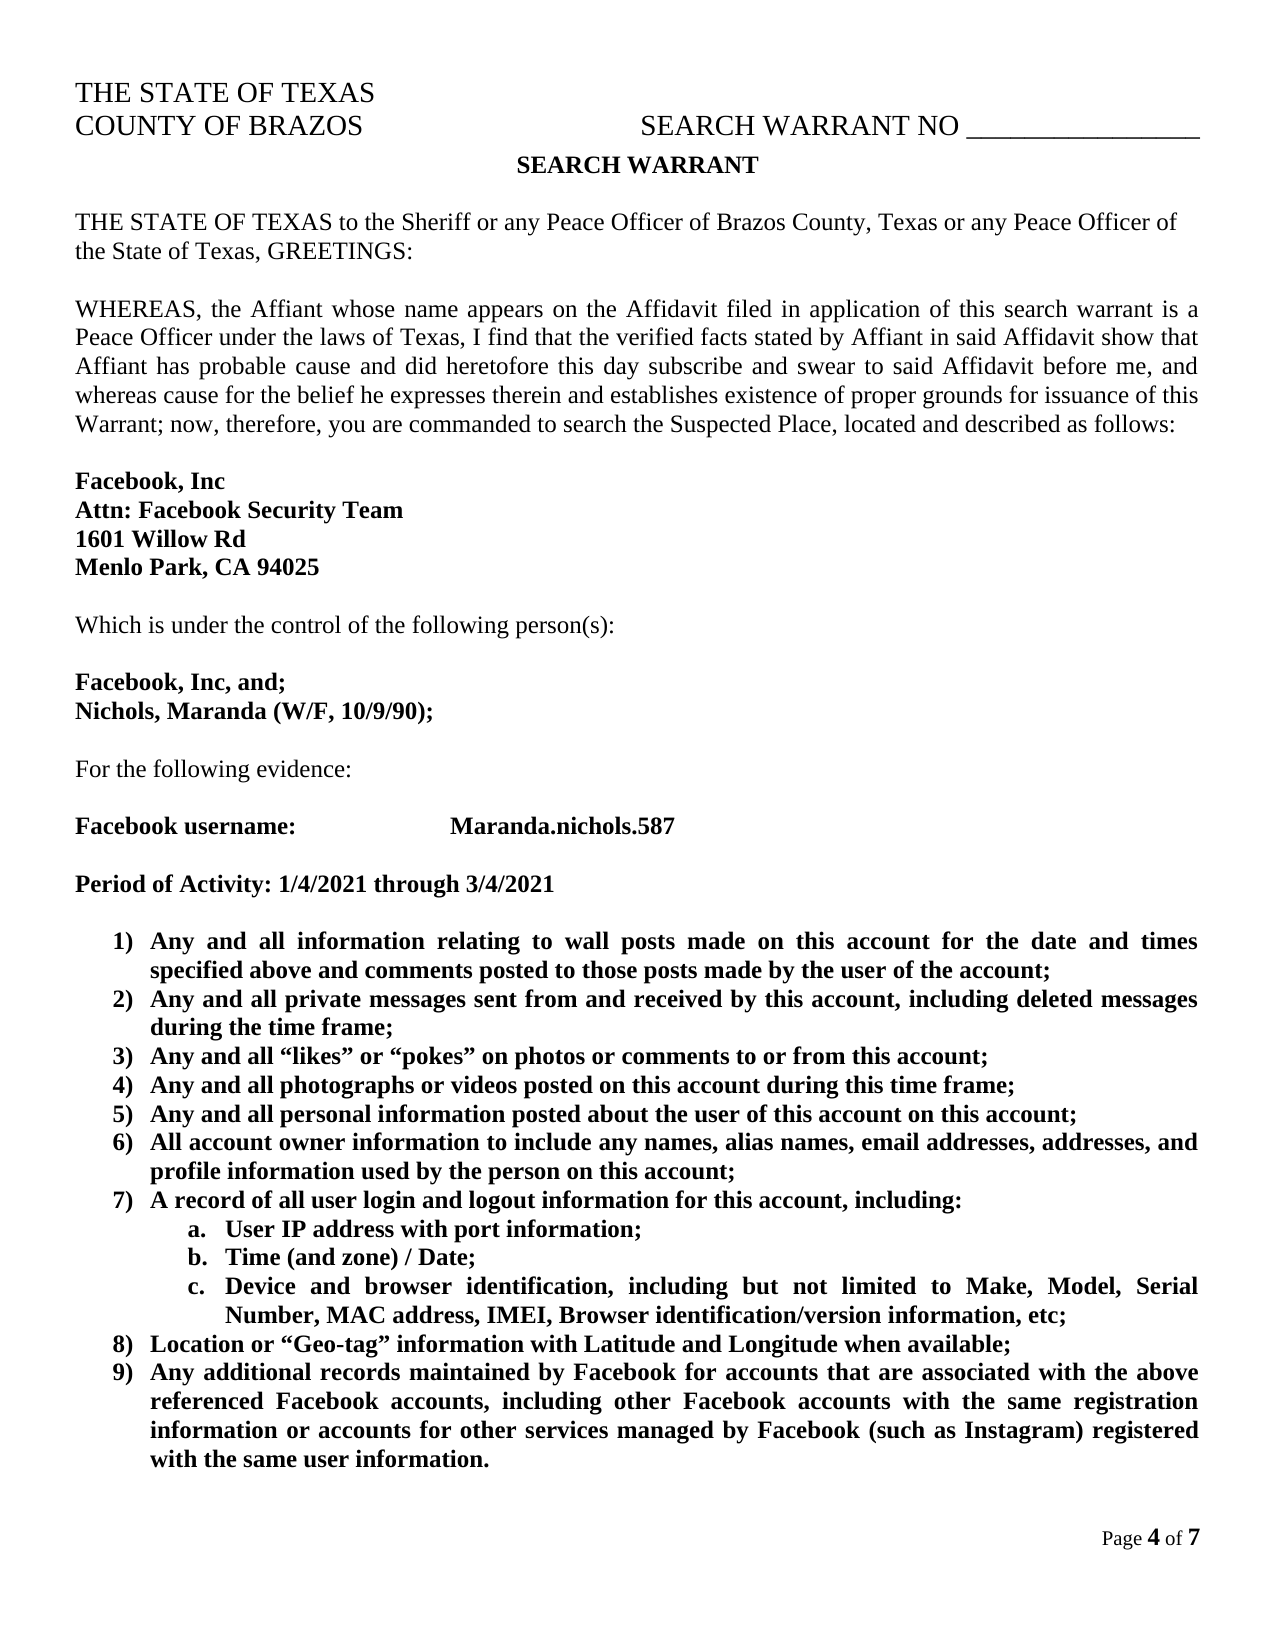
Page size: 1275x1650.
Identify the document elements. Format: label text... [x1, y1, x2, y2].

text Which is under the control of the following person(s): [75, 610, 1200, 639]
text THE STATE OF TEXAS to the Sheriff or any Peace Officer of Brazos County, Texas or any Peace Officer of the State of Texas, GREETINGS: [75, 207, 1200, 265]
text For the following evidence: [75, 754, 1200, 782]
text Menlo Park, CA 94025 [75, 552, 1200, 581]
list User IP address with port information; [187, 1214, 1200, 1242]
list Any and all photographs or videos posted on this account during this time frame; [112, 1070, 1200, 1099]
list Any and all private messages sent from and received by this account, including deleted messages during the time frame; [112, 984, 1200, 1041]
text Facebook, Inc, and; [75, 667, 1200, 696]
text Nichols, Maranda (W/F, 10/9/90); [75, 696, 1200, 725]
list Any and all personal information posted about the user of this account on this account; [112, 1099, 1200, 1127]
list Any and all information relating to wall posts made on this account for the date and times specified above and comments posted to those posts made by the user of the account; [112, 926, 1200, 984]
text Attn: Facebook Security Team [75, 495, 1200, 524]
list Any additional records maintained by Facebook for accounts that are associated with the above referenced Facebook accounts, including other Facebook accounts with the same registration information or accounts for other services managed by Facebook (such as Instagram) registered with the same user information. [112, 1357, 1200, 1472]
text Period of Activity: 1/4/2021 through 3/4/2021 [75, 869, 1200, 897]
text Facebook username: Maranda.nichols.587 [75, 811, 1200, 840]
text WHEREAS, the Affiant whose name appears on the Affidavit filed in application of this search warrant is a Peace Officer under the laws of Texas, I find that the verified facts stated by Affiant in said Affidavit show that Affiant has probable cause and did heretofore this day subscribe and swear to said Affidavit before me, and whereas cause for the belief he expresses therein and establishes existence of proper grounds for issuance of this Warrant; now, therefore, you are commanded to search the Suspected Place, located and described as follows: [75, 294, 1200, 437]
text 1601 Willow Rd [75, 524, 1200, 552]
text SEARCH WARRANT [75, 150, 1200, 179]
list Device and browser identification, including but not limited to Make, Model, Serial Number, MAC address, IMEI, Browser identification/version information, etc; [187, 1271, 1200, 1329]
list Location or “Geo-tag” information with Latitude and Longitude when available; [112, 1329, 1200, 1357]
list A record of all user login and logout information for this account, including: [112, 1185, 1200, 1214]
text Facebook, Inc [75, 466, 1200, 495]
list Any and all “likes” or “pokes” on photos or comments to or from this account; [112, 1041, 1200, 1070]
list Time (and zone) / Date; [187, 1242, 1200, 1271]
list All account owner information to include any names, alias names, email addresses, addresses, and profile information used by the person on this account; [112, 1127, 1200, 1185]
